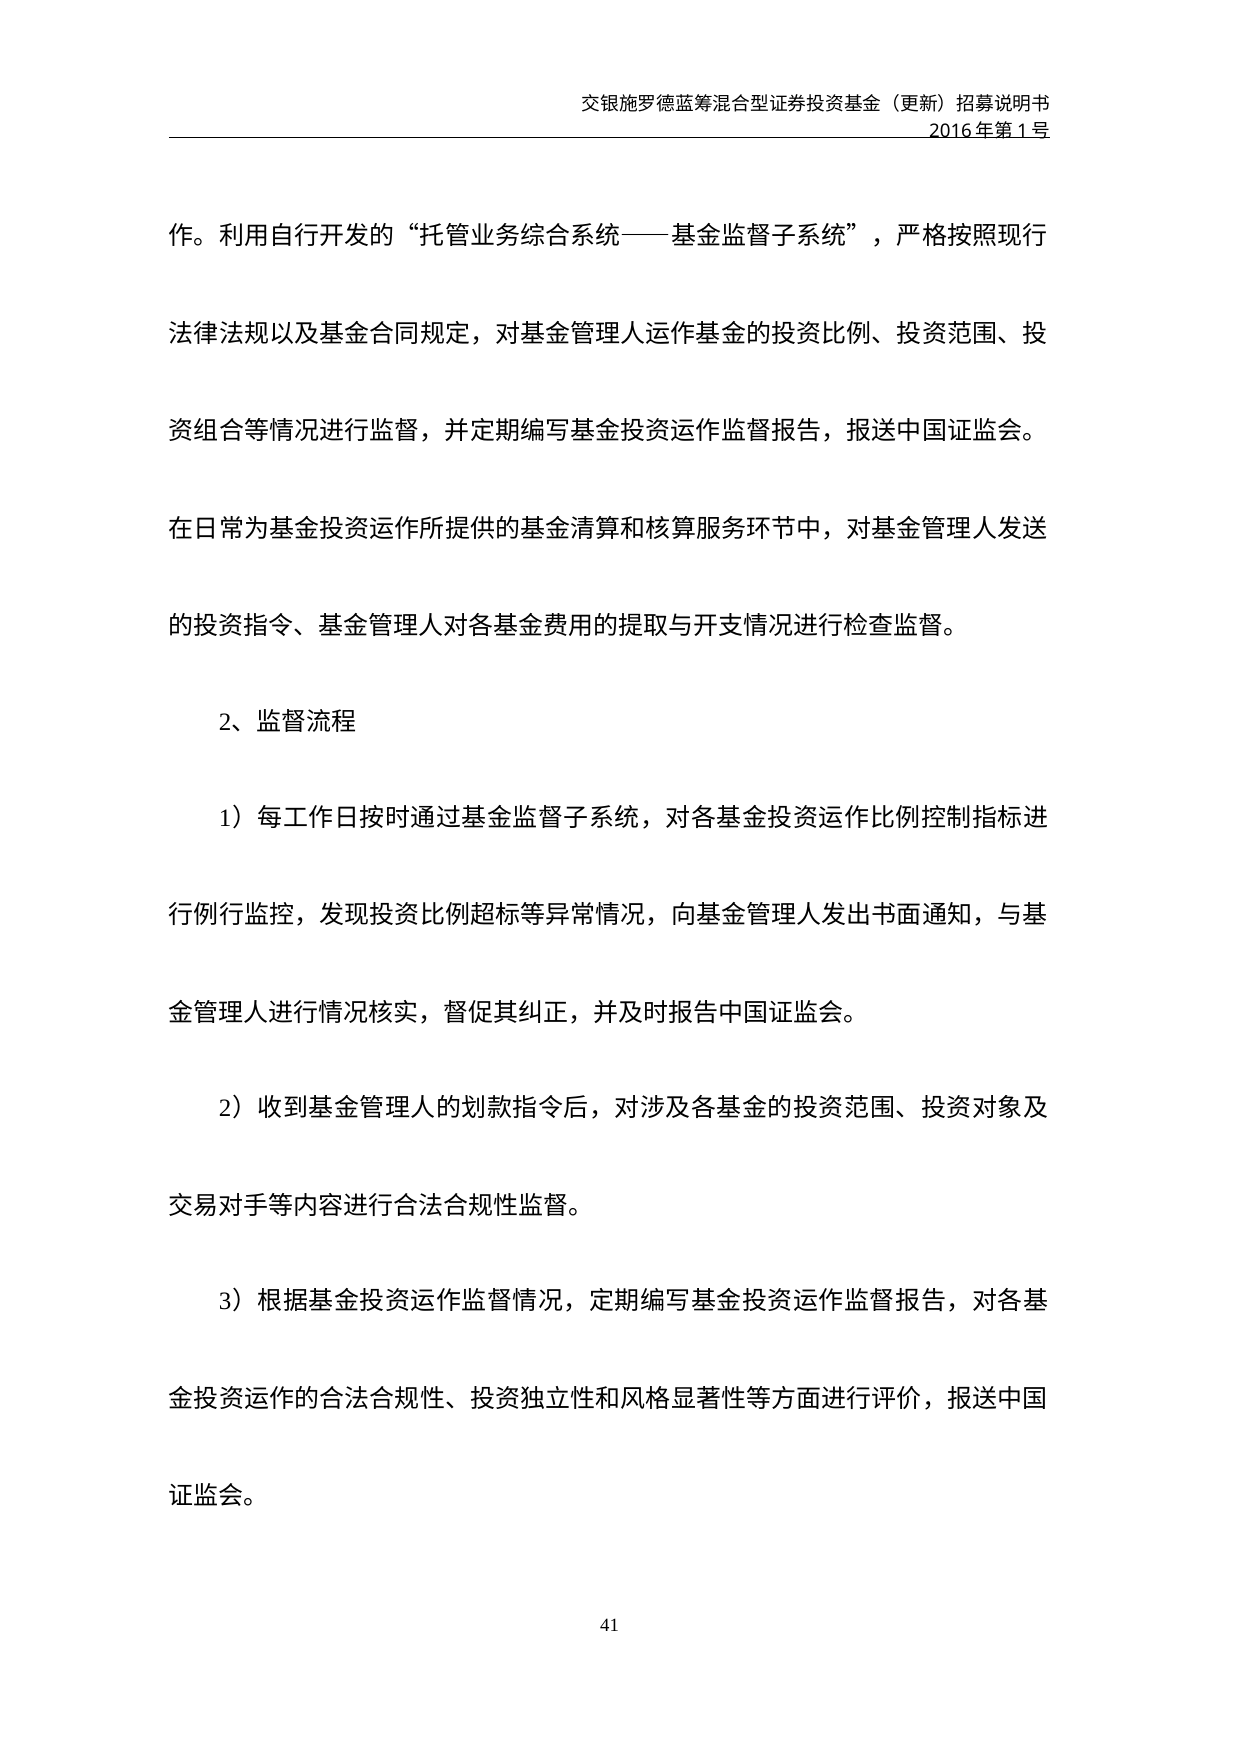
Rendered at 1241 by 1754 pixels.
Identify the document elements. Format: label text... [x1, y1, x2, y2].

text 1）每工作日按时通过基金监督子系统，对各基金投资运作比例控制指标进行例行监控，发现投资比例超标等异常情况，向基金管理人发出书面通知，与基金管理人进行情况核实，督促其纠正，并及时报告中国证监会。 [169, 783, 1050, 1043]
text 2）收到基金管理人的划款指令后，对涉及各基金的投资范围、投资对象及交易对手等内容进行合法合规性监督。 [169, 1073, 1050, 1236]
text 3）根据基金投资运作监督情况，定期编写基金投资运作监督报告，对各基金投资运作的合法合规性、投资独立性和风格显著性等方面进行评价，报送中国证监会。 [169, 1266, 1050, 1526]
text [169, 201, 1050, 656]
text 2、监督流程 [169, 687, 1050, 752]
